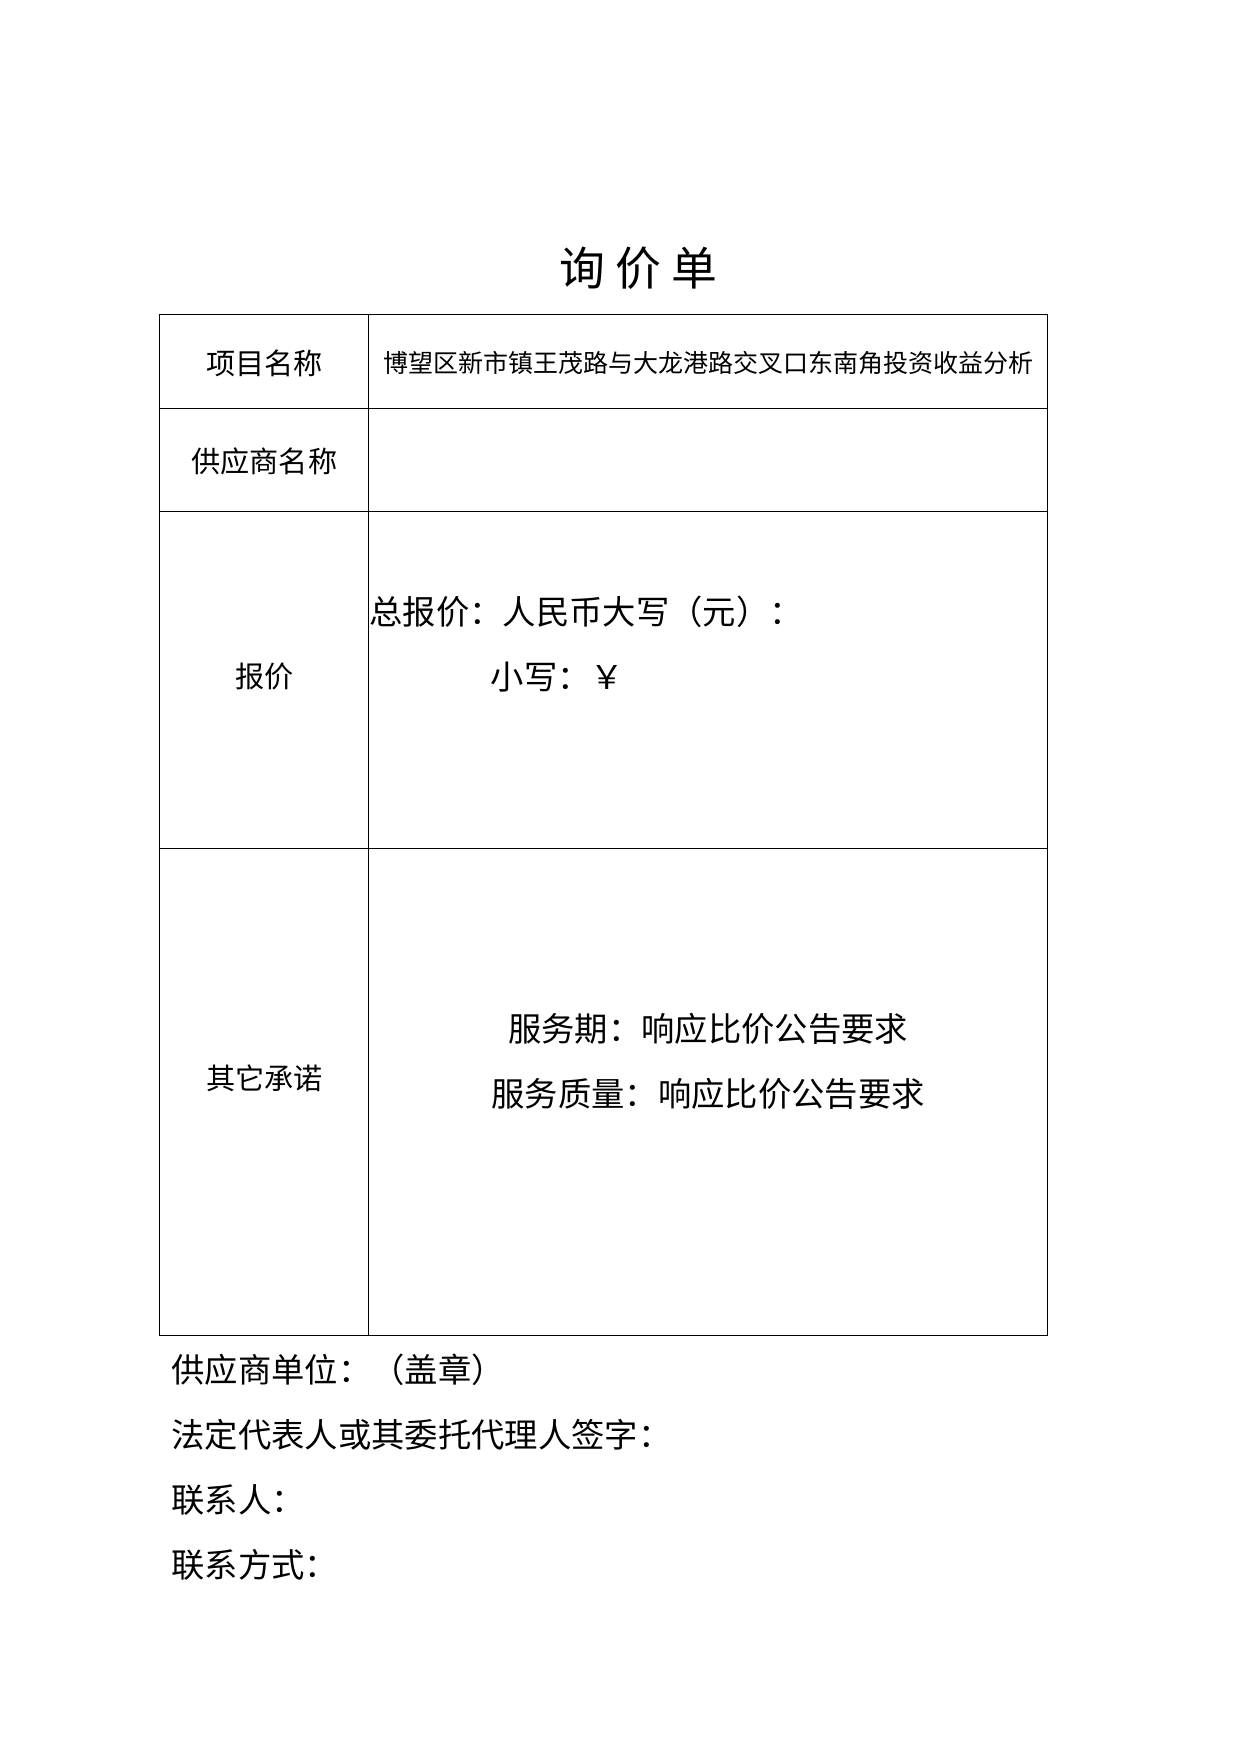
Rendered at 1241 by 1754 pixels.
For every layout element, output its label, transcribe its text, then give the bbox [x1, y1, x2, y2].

table_cell [369, 409, 1047, 511]
table_cell 供应商名称 [160, 409, 368, 511]
text 法定代表人或其委托代理人签字： [171, 1401, 1104, 1466]
table_header 博望区新市镇王茂路与大龙港路交叉口东南角投资收益分析 [369, 315, 1047, 407]
table_header 项目名称 [160, 315, 368, 407]
table_cell 总报价：人民币大写（元）： 小写：￥ [369, 512, 1047, 848]
table_cell 其它承诺 [160, 849, 368, 1335]
table_cell 服务期：响应比价公告要求 服务质量：响应比价公告要求 [369, 849, 1047, 1335]
text 联系方式： [171, 1531, 1104, 1596]
text 供应商单位：（盖章） [171, 1336, 1104, 1401]
table_cell 报价 [160, 512, 368, 848]
text 询 价 单 [171, 217, 1104, 314]
text 联系人： [171, 1466, 1104, 1531]
